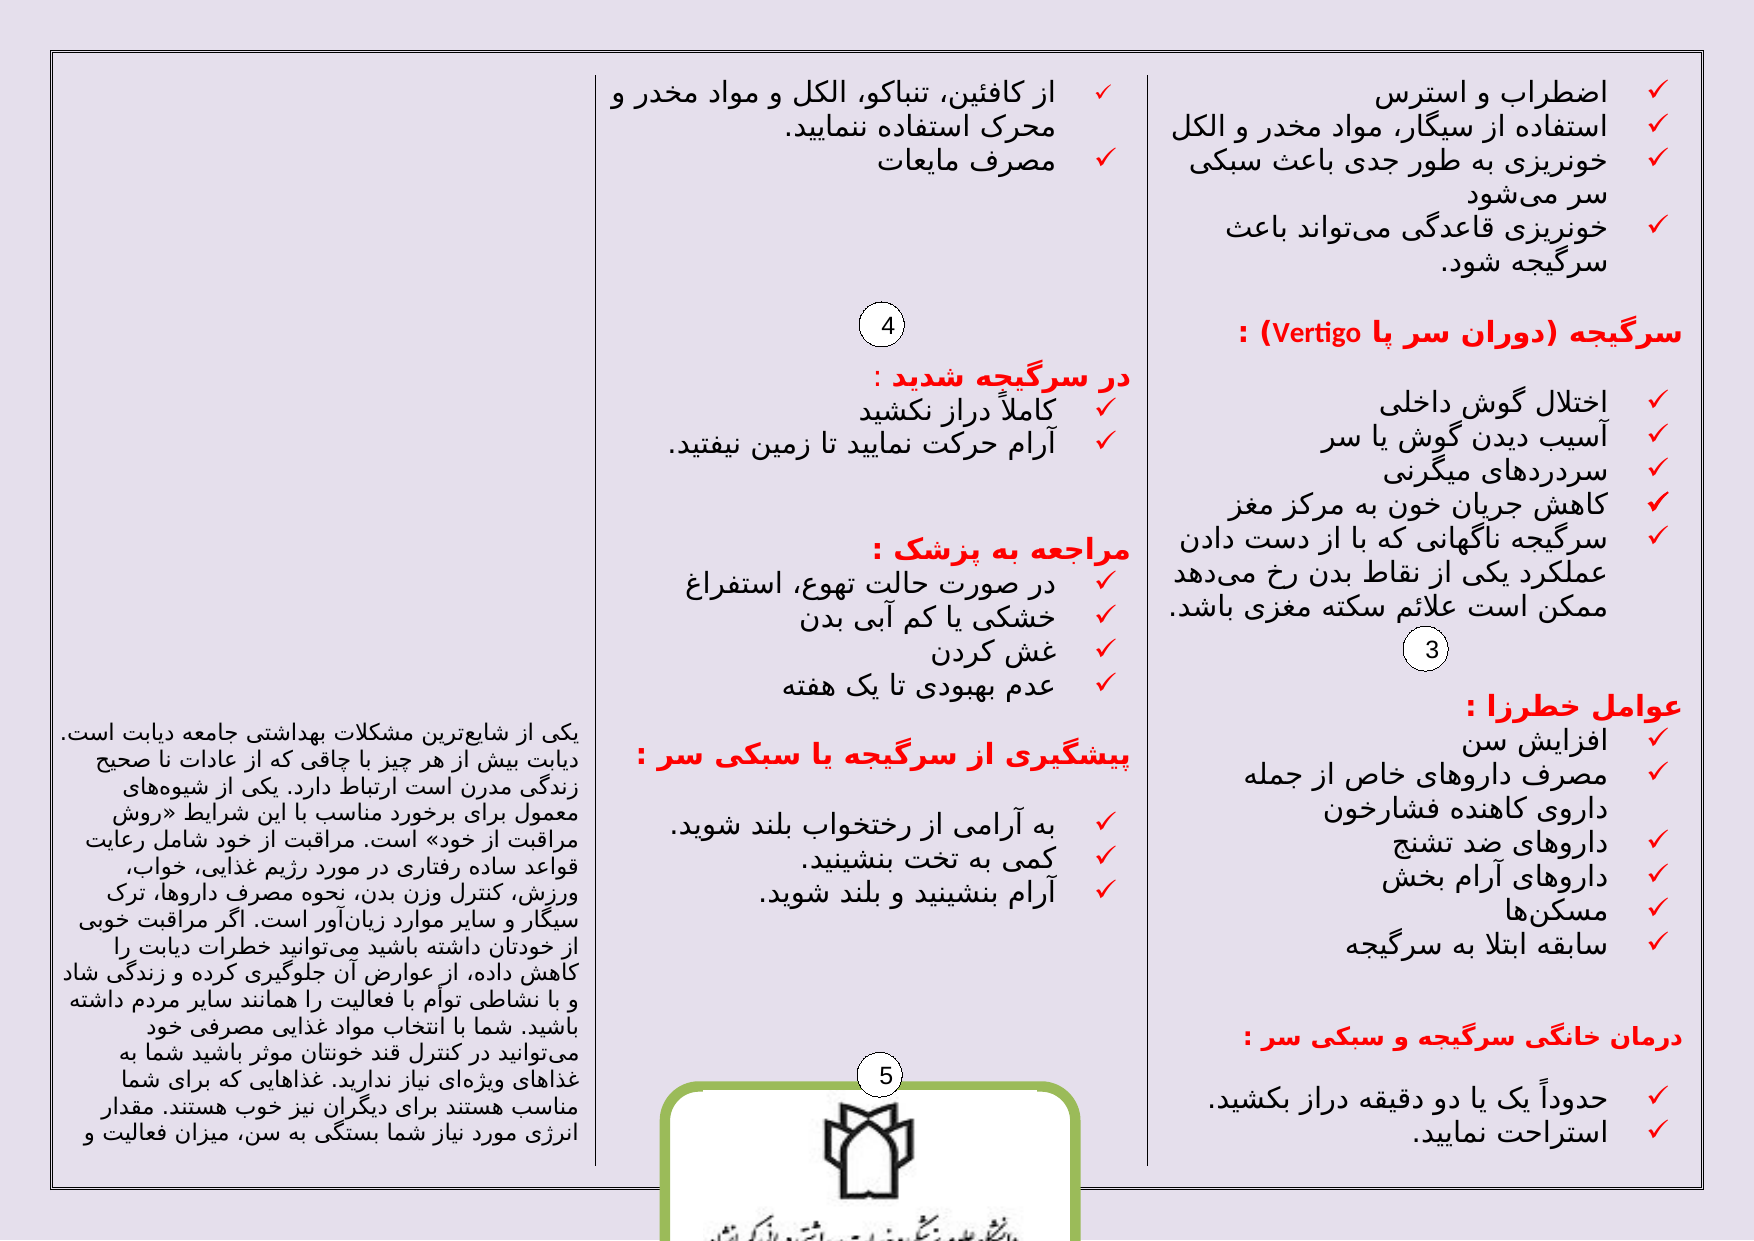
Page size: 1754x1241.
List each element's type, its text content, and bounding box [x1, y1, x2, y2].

list در صورت حالت تهوع، استفراغ [611, 566, 1094, 600]
list مصرف داروهای خاص از جمله داروی کاهنده فشارخون [1163, 757, 1646, 825]
list سرگیجه ناگهانی که با از دست دادن عملکرد یکی از نقاط بدن رخ می‌دهد ممکن است علائم سکته مغزی باشد. [1163, 521, 1646, 623]
list داروهای ضد تشنج [1163, 825, 1646, 859]
text عوامل خطرزا : [1163, 689, 1683, 723]
list افزایش سن [1163, 723, 1646, 757]
list از کافئین، تنباکو، الکل و مواد مخدر و محرک استفاده ننمایید. [611, 75, 1094, 143]
list خونریزی قاعدگی می‌تواند باعث سرگیجه شود. [1163, 211, 1646, 279]
list غش کردن [611, 634, 1094, 668]
list خشکی یا کم آبی بدن [611, 600, 1094, 634]
list استفاده از سیگار، مواد مخدر و الکل [1163, 109, 1646, 143]
list کاهش جریان خون به مرکز مغز [1163, 487, 1646, 521]
list سردردهای میگرنی [1163, 453, 1646, 487]
list حدوداً یک یا دو دقیقه دراز بکشید. [1163, 1082, 1646, 1116]
list کاملاً دراز نکشید [611, 393, 1094, 427]
list مسکن‌ها [1163, 893, 1646, 927]
text مراجعه به پزشک : [611, 532, 1131, 566]
list اضطراب و استرس [1163, 75, 1646, 109]
text در سرگیجه شدید : [611, 359, 1131, 393]
list به آرامی از رختخواب بلند شوید. [611, 807, 1094, 841]
text پیشگیری از سرگیجه یا سبکی سر : [611, 737, 1131, 771]
text سرگیجه (دوران سر پا Vertigo) : [1163, 314, 1683, 350]
list آرام بنشینید و بلند شوید. [611, 875, 1094, 909]
picture [703, 1090, 1037, 1241]
list خونریزی به طور جدی باعث سبکی سر می‌شود [1163, 143, 1646, 211]
list داروهای آرام بخش [1163, 859, 1646, 893]
list سابقه ابتلا به سرگیجه [1163, 927, 1646, 961]
text درمان خانگی سرگیجه و سبکی سر : [1163, 1022, 1683, 1051]
list آرام حرکت نمایید تا زمین نیفتید. [611, 427, 1094, 461]
list عدم بهبودی تا یک هفته [611, 668, 1094, 702]
list مصرف مایعات [611, 143, 1094, 177]
list کمی به تخت بنشینید. [611, 841, 1094, 875]
list اختلال گوش داخلی [1163, 386, 1646, 419]
list استراحت نمایید. [1163, 1116, 1646, 1150]
list آسیب دیدن گوش یا سر [1163, 419, 1646, 453]
